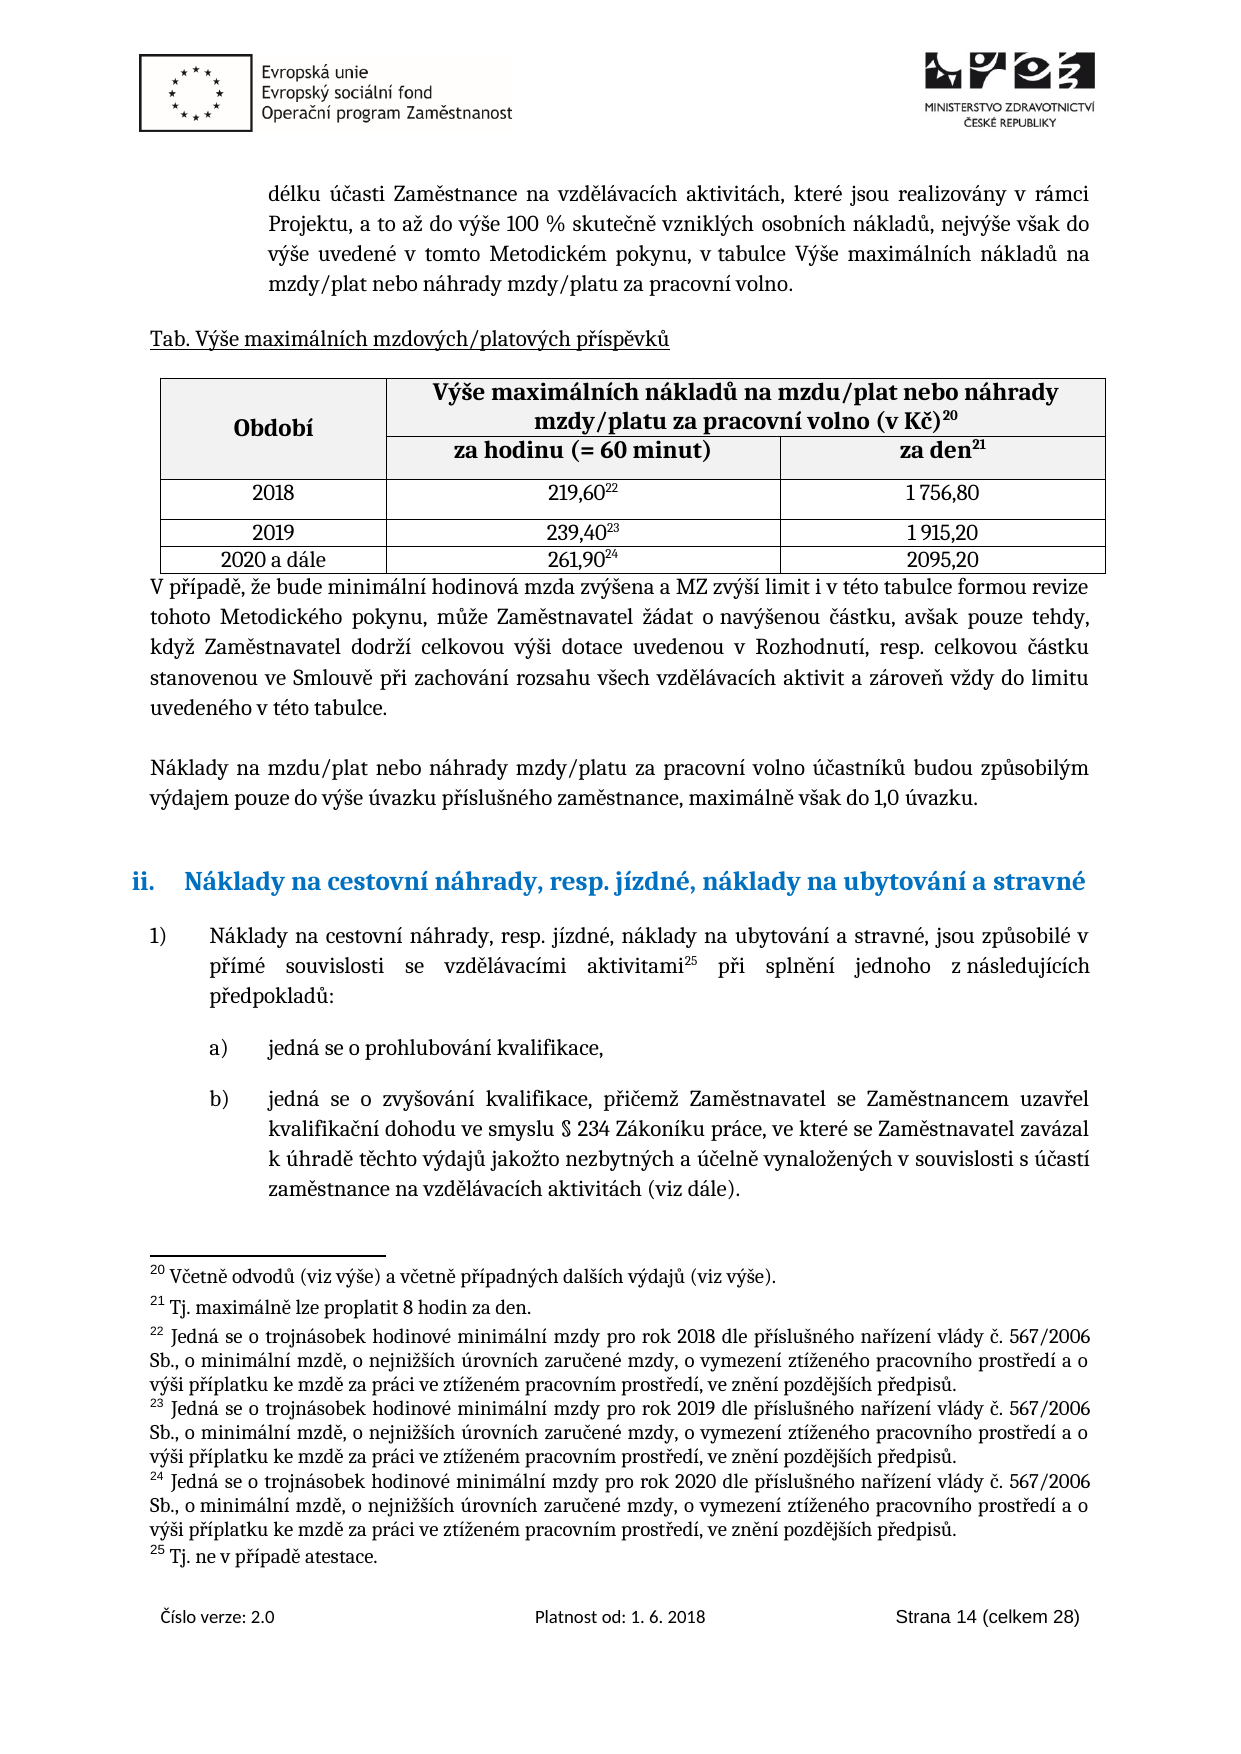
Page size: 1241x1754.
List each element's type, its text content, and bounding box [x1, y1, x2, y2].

table_cell 2019 [161, 520, 386, 546]
table_cell za den [781, 437, 1105, 479]
picture [139, 54, 513, 132]
list Náklady na cestovní náhrady, resp. jízdné, náklady na ubytování a stravné, jsou způsobilé v přímé souvislosti se vzdělávacími aktivitami při splnění jednoho z následujících předpokladů: [150, 923, 1090, 1010]
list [209, 180, 1090, 297]
text Tab. Výše maximálních mzdových/platových příspěvků [150, 326, 1090, 353]
table_header Výše maximálních nákladů na mzdu/plat nebo náhrady mzdy/platu za pracovní volno (v Kč) [387, 379, 1105, 436]
table_cell 219,60 [387, 480, 780, 519]
table_cell 239,40 [387, 520, 780, 546]
text Náklady na mzdu/plat nebo náhrady mzdy/platu za pracovní volno účastníků budou způsobilým výdajem pouze do výše úvazku příslušného zaměstnance, maximálně však do 1,0 úvazku. [150, 755, 1090, 811]
table_cell 2020 a dále [161, 547, 386, 573]
list jedná se o zvyšování kvalifikace, přičemž Zaměstnavatel se Zaměstnancem uzavřel kvalifikační dohodu ve smyslu § 234 Zákoníku práce, ve které se Zaměstnavatel zavázal k úhradě těchto výdajů jakožto nezbytných a účelně vynaložených v souvislosti s účastí zaměstnance na vzdělávacích aktivitách (viz dále). [209, 1085, 1090, 1202]
picture [899, 39, 1125, 131]
table_cell za hodinu (= 60 minut) [387, 437, 780, 479]
text V případě, že bude minimální hodinová mzda zvýšena a MZ zvýší limit i v této tabulce formou revize tohoto Metodického pokynu, může Zaměstnavatel žádat o navýšenou částku, avšak pouze tehdy, když Zaměstnavatel dodrží celkovou výši dotace uvedenou v Rozhodnutí, resp. celkovou částku stanovenou ve Smlouvě při zachování rozsahu všech vzdělávacích aktivit a zároveň vždy do limitu uvedeného v této tabulce. [150, 574, 1090, 721]
list jedná se o prohlubování kvalifikace, [209, 1034, 1090, 1061]
table_cell 1 756,80 [781, 480, 1105, 519]
table_cell 2095,20 [781, 547, 1105, 573]
table_cell 2018 [161, 480, 386, 519]
table_cell 1 915,20 [781, 520, 1105, 546]
table_header Období [161, 379, 386, 479]
table_cell 261,90 [387, 547, 780, 573]
text Náklady na cestovní náhrady, resp. jízdné, náklady na ubytování a stravné [150, 866, 1090, 897]
